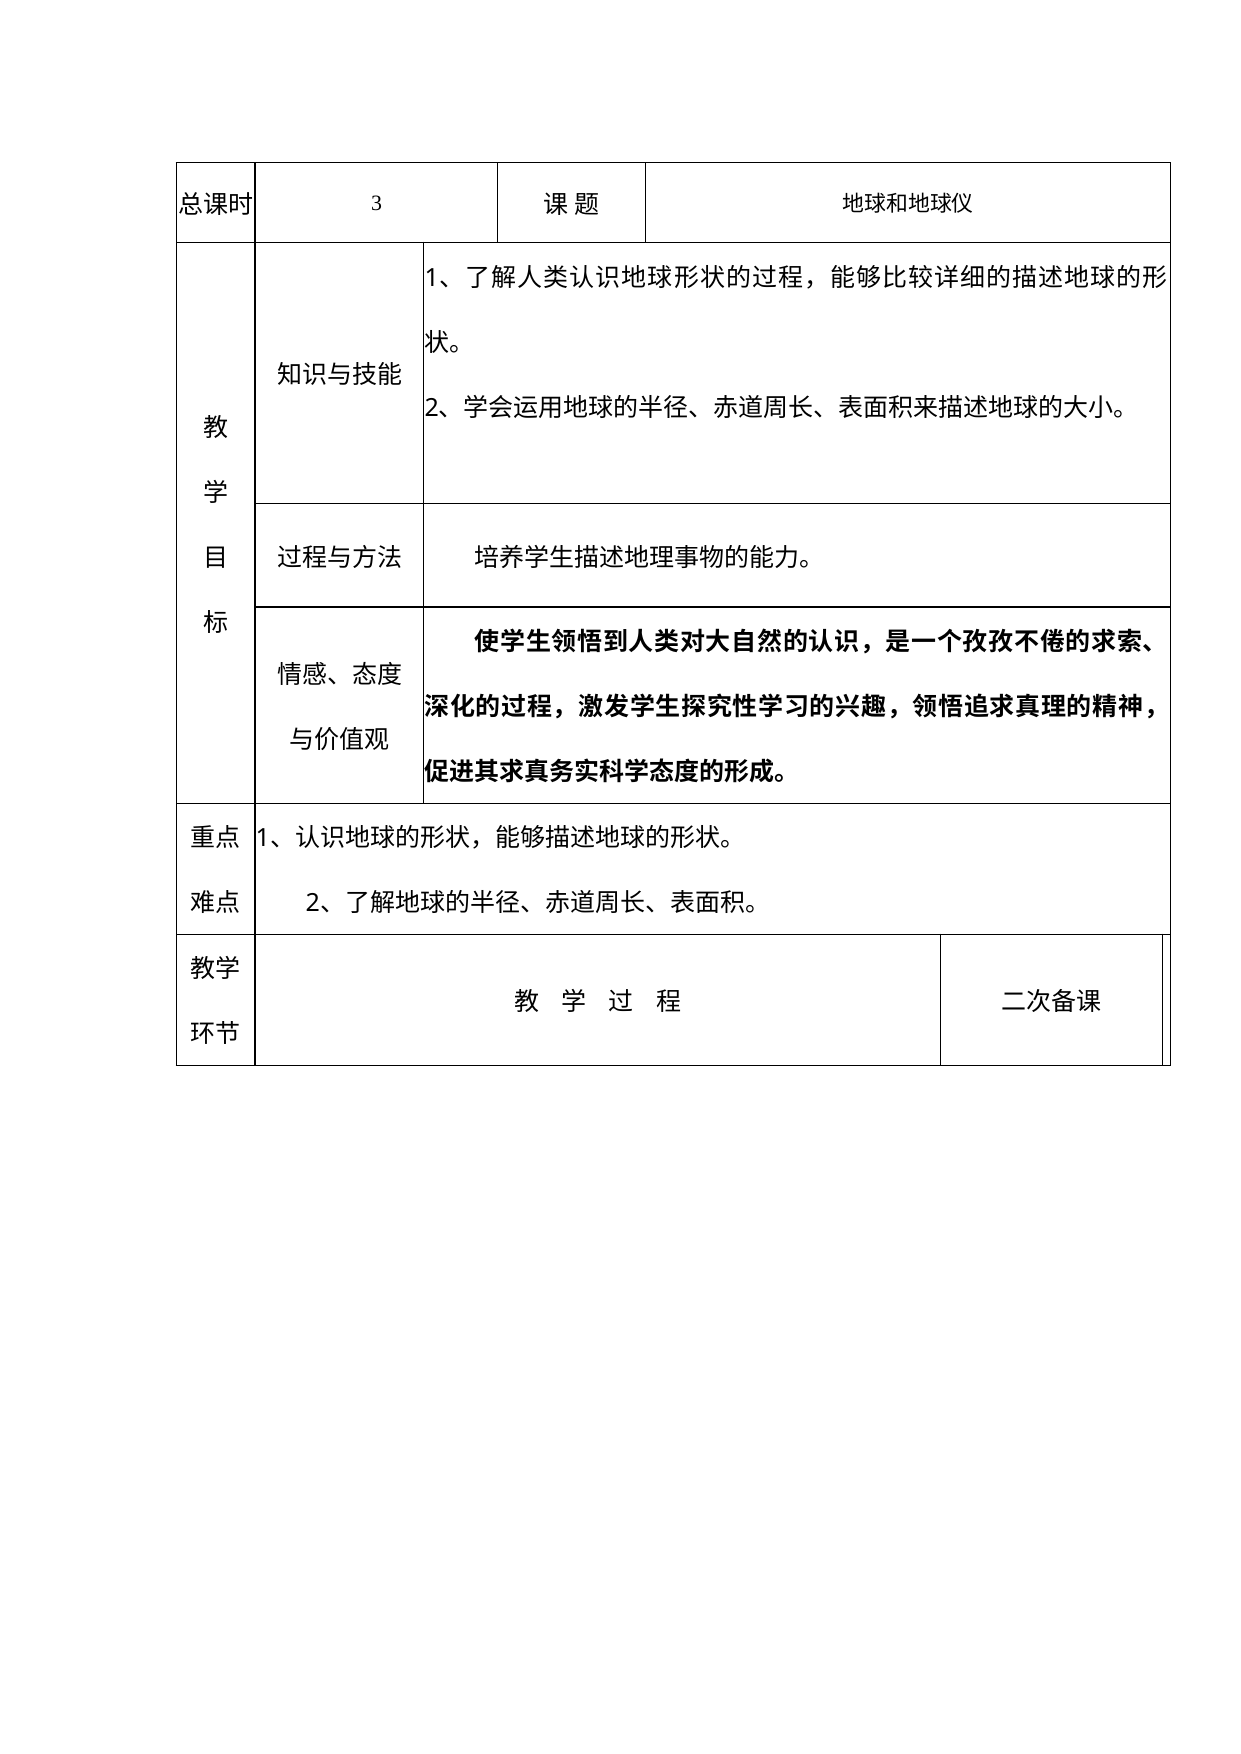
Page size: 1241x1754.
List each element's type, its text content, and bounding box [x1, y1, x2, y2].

table_cell 二次备课 [941, 935, 1162, 1064]
table_cell 教学 环节 [177, 935, 254, 1064]
table_cell 使学生领悟到人类对大自然的认识，是一个孜孜不倦的求索、深化的过程，激发学生探究性学习的兴趣，领悟追求真理的精神，促进其求真务实科学态度的形成。 [424, 608, 1170, 802]
table_cell 1、认识地球的形状，能够描述地球的形状。 2、了解地球的半径、赤道周长、表面积。 [256, 804, 1170, 933]
table_cell 过程与方法 [256, 504, 423, 606]
table_cell [1163, 935, 1170, 1064]
table_header 地球和地球仪 [646, 163, 1170, 242]
table_cell 教 学 过 程 [256, 935, 940, 1064]
table_header 总课时 [177, 163, 254, 242]
table_cell 1、了解人类认识地球形状的过程，能够比较详细的描述地球的形状。 2、学会运用地球的半径、赤道周长、表面积来描述地球的大小。 [424, 243, 1170, 503]
table_cell 情感、态度 与价值观 [256, 608, 423, 802]
table_cell 培养学生描述地理事物的能力。 [424, 504, 1170, 606]
table_cell 教 学 目 标 [177, 243, 254, 802]
table_header 3 [256, 163, 497, 242]
table_cell 重点 难点 [177, 804, 254, 933]
table_header 课 题 [498, 163, 645, 242]
table_cell 知识与技能 [256, 243, 423, 503]
